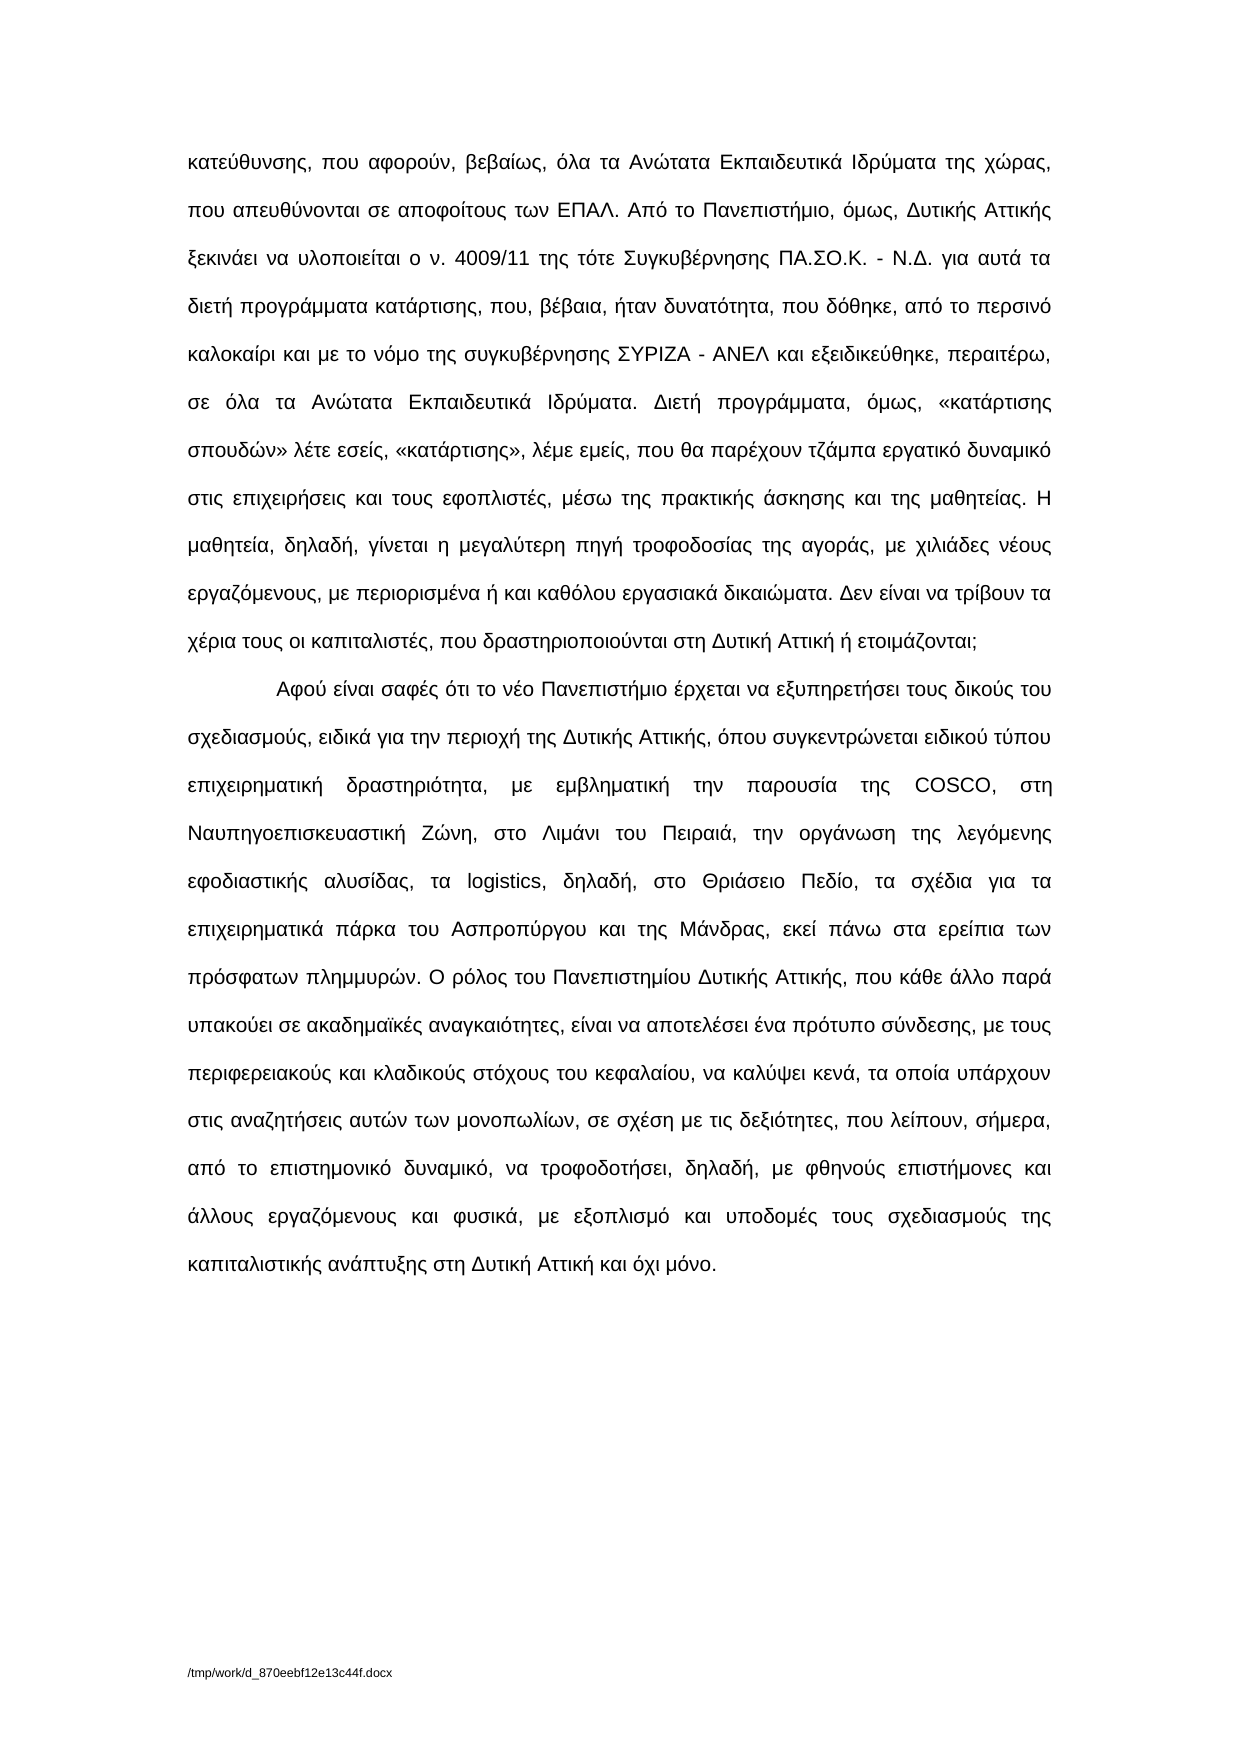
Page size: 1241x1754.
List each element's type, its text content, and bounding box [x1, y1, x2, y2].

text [187, 150, 1053, 653]
text Αφού είναι σαφές ότι το νέο Πανεπιστήμιο έρχεται να εξυπηρετήσει τους δικούς του σχεδιασμούς, ειδικά για την περιοχή της Δυτικής Αττικής, όπου συγκεντρώνεται ειδικού τύπου επιχειρηματική δραστηριότητα, με εμβληματική την παρουσία της COSCO, στη Ναυπηγοεπισκευαστική Ζώνη, στο Λιμάνι του Πειραιά, την οργάνωση της λεγόμενης εφοδιαστικής αλυσίδας, τα logistics, δηλαδή, στο Θριάσειο Πεδίο, τα σχέδια για τα επιχειρηματικά πάρκα του Ασπροπύργου και της Μάνδρας, εκεί πάνω στα ερείπια των πρόσφατων πλημμυρών. Ο ρόλος του Πανεπιστημίου Δυτικής Αττικής, που κάθε άλλο παρά υπακούει σε ακαδημαϊκές αναγκαιότητες, είναι να αποτελέσει ένα πρότυπο σύνδεσης, με τους περιφερειακούς και κλαδικούς στόχους του κεφαλαίου, να καλύψει κενά, τα οποία υπάρχουν στις αναζητήσεις αυτών των μονοπωλίων, σε σχέση με τις δεξιότητες, που λείπουν, σήμερα, από το επιστημονικό δυναμικό, να τροφοδοτήσει, δηλαδή, με φθηνούς επιστήμονες και άλλους εργαζόμενους και φυσικά, με εξοπλισμό και υποδομές τους σχεδιασμούς της καπιταλιστικής ανάπτυξης στη Δυτική Αττική και όχι μόνο. [187, 677, 1053, 1276]
